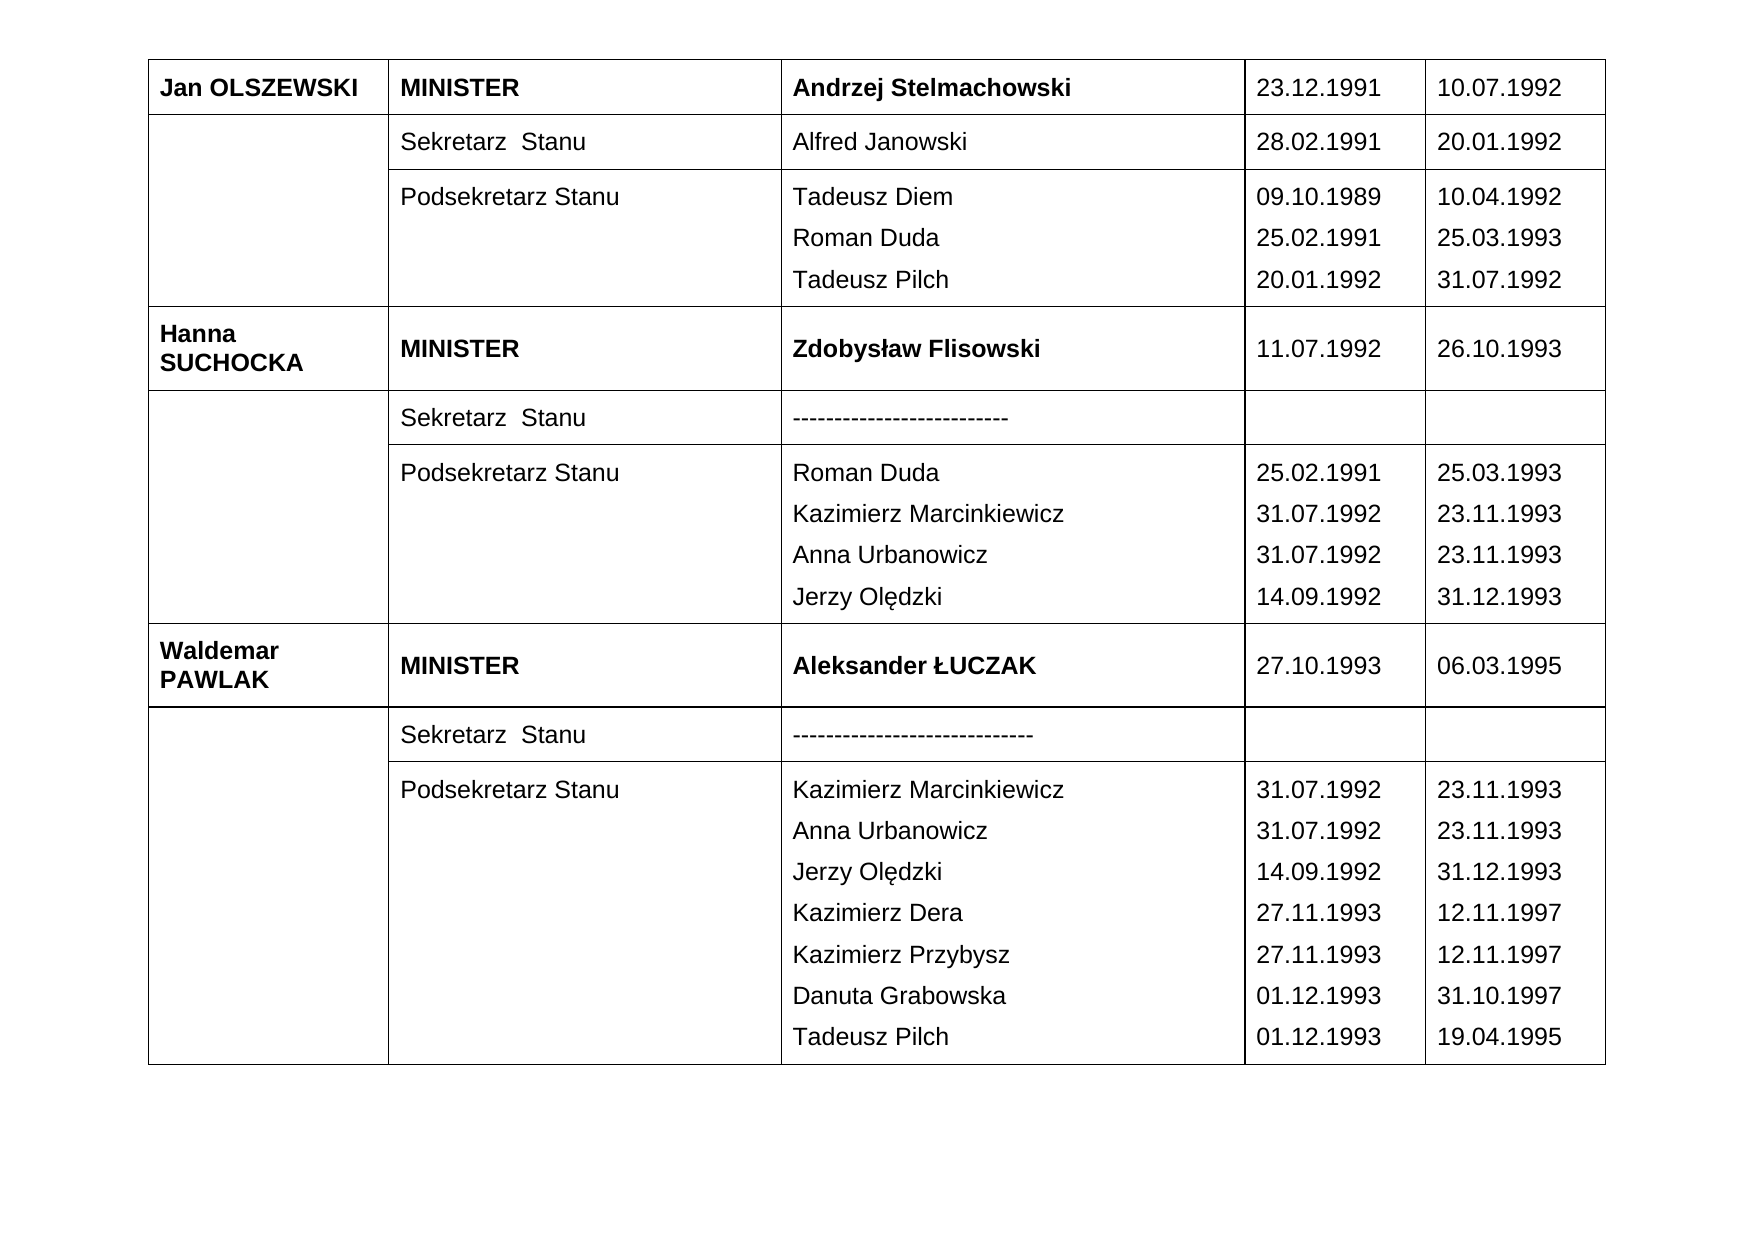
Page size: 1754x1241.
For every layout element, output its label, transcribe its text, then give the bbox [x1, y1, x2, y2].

table_cell [149, 708, 388, 1063]
table_cell Podsekretarz Stanu [389, 170, 781, 306]
table_header Andrzej Stelmachowski [782, 60, 1244, 114]
table_cell Podsekretarz Stanu [389, 762, 781, 1063]
table_cell 06.03.1995 [1426, 624, 1605, 706]
table_cell 11.07.1992 [1246, 307, 1425, 389]
table_cell 23.11.1993 23.11.1993 31.12.1993 12.11.1997 12.11.1997 31.10.1997 19.04.1995 [1426, 762, 1605, 1063]
table_cell 31.07.1992 31.07.1992 14.09.1992 27.11.1993 27.11.1993 01.12.1993 01.12.1993 [1246, 762, 1425, 1063]
table_cell Zdobysław Flisowski [782, 307, 1244, 389]
table_cell MINISTER [389, 624, 781, 706]
table_cell Waldemar PAWLAK [149, 624, 388, 706]
table_cell Sekretarz Stanu [389, 391, 781, 444]
table_header 10.07.1992 [1426, 60, 1605, 114]
table_cell 09.10.1989 25.02.1991 20.01.1992 [1246, 170, 1425, 306]
table_cell 20.01.1992 [1426, 115, 1605, 169]
table_cell Roman Duda Kazimierz Marcinkiewicz Anna Urbanowicz Jerzy Olędzki [782, 445, 1244, 623]
table_cell [1246, 391, 1425, 444]
table_cell Sekretarz Stanu [389, 708, 781, 761]
table_cell Hanna SUCHOCKA [149, 307, 388, 389]
table_cell [149, 391, 388, 623]
table_cell Tadeusz Diem Roman Duda Tadeusz Pilch [782, 170, 1244, 306]
table_cell 25.02.1991 31.07.1992 31.07.1992 14.09.1992 [1246, 445, 1425, 623]
table_cell MINISTER [389, 307, 781, 389]
table_cell [1426, 391, 1605, 444]
table_header 23.12.1991 [1246, 60, 1425, 114]
table_cell Podsekretarz Stanu [389, 445, 781, 623]
table_cell 25.03.1993 23.11.1993 23.11.1993 31.12.1993 [1426, 445, 1605, 623]
table_cell [1426, 708, 1605, 761]
table_cell Kazimierz Marcinkiewicz Anna Urbanowicz Jerzy Olędzki Kazimierz Dera Kazimierz Przybysz Danuta Grabowska Tadeusz Pilch [782, 762, 1244, 1063]
table_cell 26.10.1993 [1426, 307, 1605, 389]
table_header Jan OLSZEWSKI [149, 60, 388, 114]
table_cell ----------------------------- [782, 708, 1244, 761]
table_cell [149, 115, 388, 306]
table_cell 10.04.1992 25.03.1993 31.07.1992 [1426, 170, 1605, 306]
table_cell Sekretarz Stanu [389, 115, 781, 169]
table_cell -------------------------- [782, 391, 1244, 444]
table_cell Aleksander ŁUCZAK [782, 624, 1244, 706]
table_cell 28.02.1991 [1246, 115, 1425, 169]
table_cell [1246, 708, 1425, 761]
table_cell 27.10.1993 [1246, 624, 1425, 706]
table_cell Alfred Janowski [782, 115, 1244, 169]
table_header MINISTER [389, 60, 781, 114]
